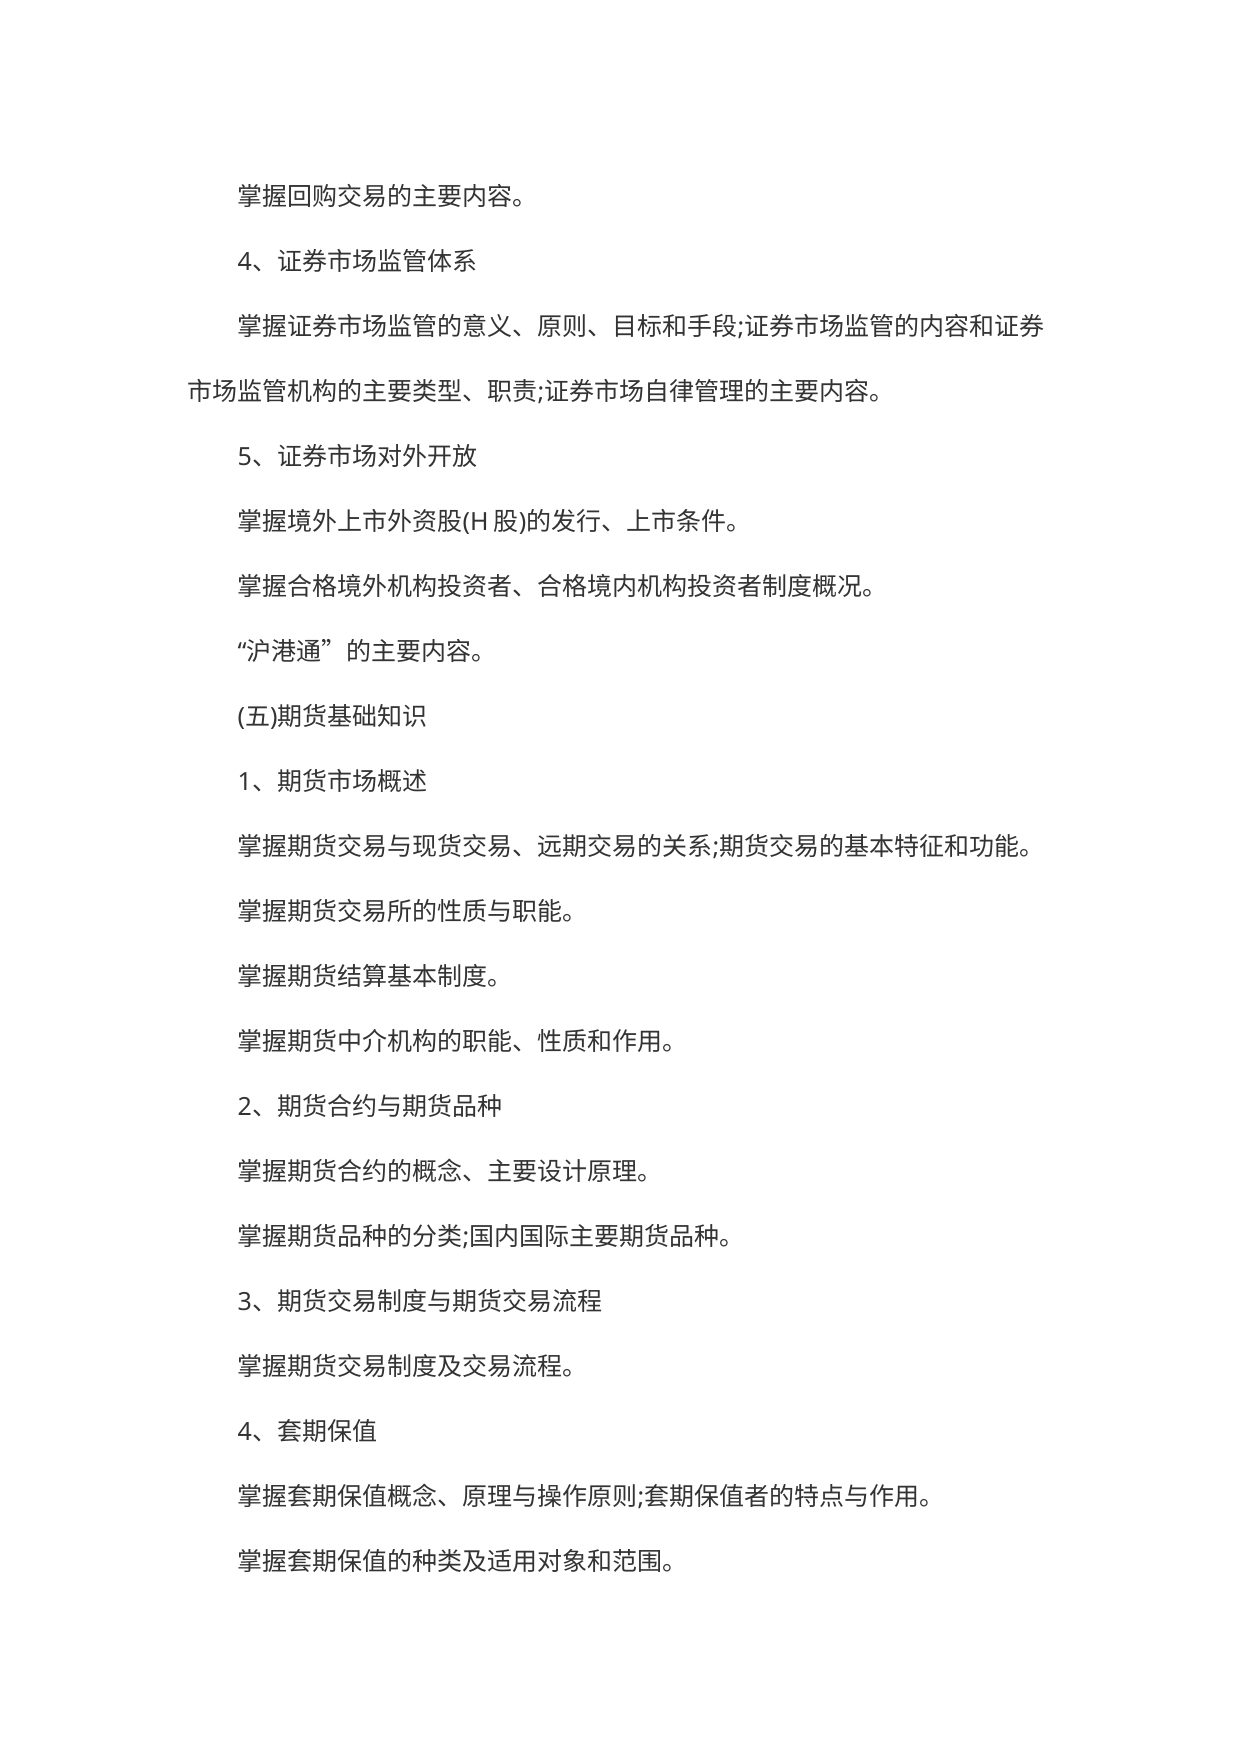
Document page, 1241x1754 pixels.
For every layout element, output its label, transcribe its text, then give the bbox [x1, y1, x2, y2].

text 掌握证券市场监管的意义、原则、目标和手段;证券市场监管的内容和证券市场监管机构的主要类型、职责;证券市场自律管理的主要内容。 [187, 292, 1053, 422]
text 3、期货交易制度与期货交易流程 [187, 1267, 1053, 1332]
text 掌握期货交易所的性质与职能。 [187, 877, 1053, 942]
text 5、证券市场对外开放 [187, 422, 1053, 487]
text 掌握期货合约的概念、主要设计原理。 [187, 1137, 1053, 1202]
text 1、期货市场概述 [187, 747, 1053, 812]
text 掌握期货中介机构的职能、性质和作用。 [187, 1007, 1053, 1072]
text 掌握合格境外机构投资者、合格境内机构投资者制度概况。 [187, 552, 1053, 617]
text 掌握期货结算基本制度。 [187, 942, 1053, 1007]
text 掌握境外上市外资股(H股)的发行、上市条件。 [187, 487, 1053, 552]
text (五)期货基础知识 [187, 682, 1053, 747]
text 2、期货合约与期货品种 [187, 1072, 1053, 1137]
text 掌握套期保值的种类及适用对象和范围。 [187, 1527, 1053, 1592]
text 4、套期保值 [187, 1397, 1053, 1462]
text 掌握期货交易制度及交易流程。 [187, 1332, 1053, 1397]
text 掌握回购交易的主要内容。 [187, 162, 1053, 227]
text 掌握套期保值概念、原理与操作原则;套期保值者的特点与作用。 [187, 1462, 1053, 1527]
text “沪港通”的主要内容。 [187, 617, 1053, 682]
text 掌握期货品种的分类;国内国际主要期货品种。 [187, 1202, 1053, 1267]
text 掌握期货交易与现货交易、远期交易的关系;期货交易的基本特征和功能。 [187, 812, 1053, 877]
text 4、证券市场监管体系 [187, 227, 1053, 292]
